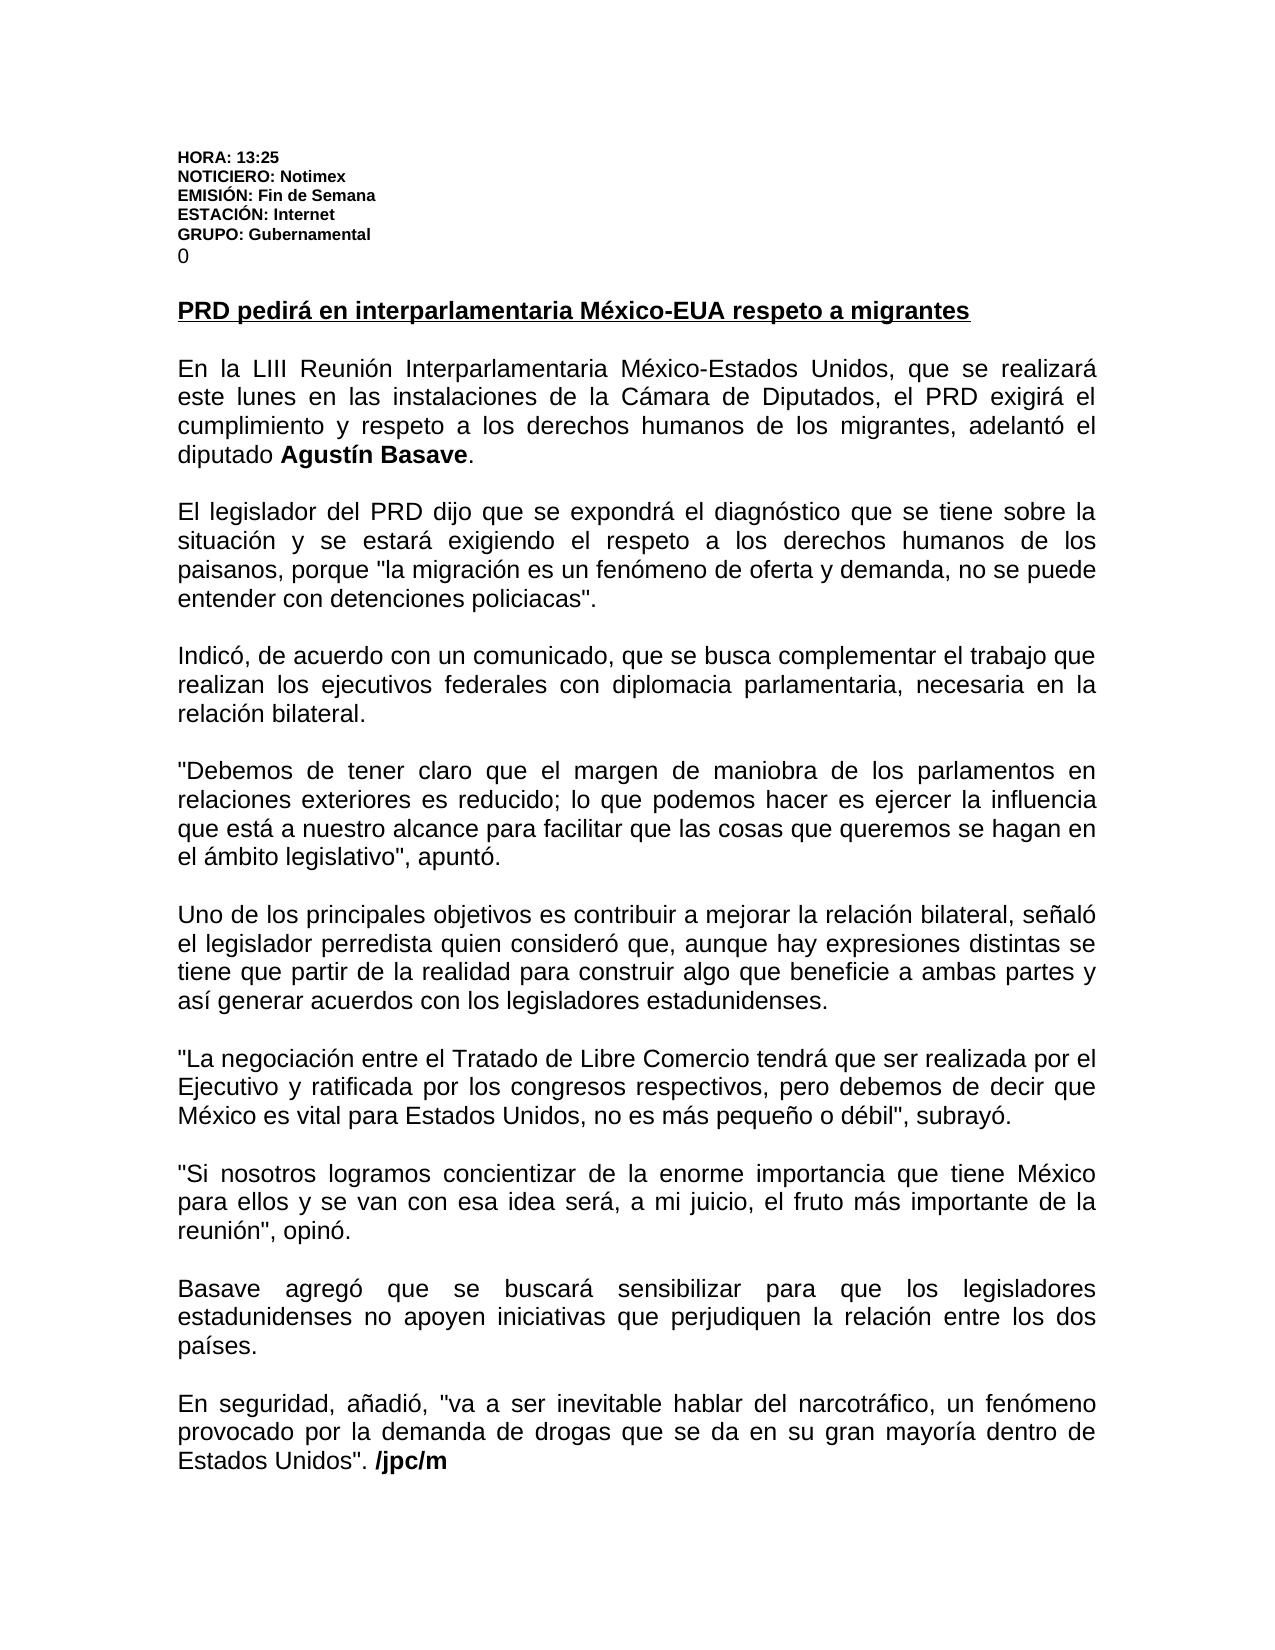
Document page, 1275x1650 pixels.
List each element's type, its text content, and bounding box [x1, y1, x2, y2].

text "Debemos de tener claro que el margen de maniobra de los parlamentos en relaciones exteriores es reducido; lo que podemos hacer es ejercer la influencia que está a nuestro alcance para facilitar que las cosas que queremos se hagan en el ámbito legislativo", apuntó. [177, 756, 1098, 871]
text NOTICIERO: Notimex [177, 167, 1098, 186]
text ESTACIÓN: Internet [177, 205, 1098, 224]
text "La negociación entre el Tratado de Libre Comercio tendrá que ser realizada por el Ejecutivo y ratificada por los congresos respectivos, pero debemos de decir que México es vital para Estados Unidos, no es más pequeño o débil", subrayó. [177, 1044, 1098, 1130]
text El legislador del PRD dijo que se expondrá el diagnóstico que se tiene sobre la situación y se estará exigiendo el respeto a los derechos humanos de los paisanos, porque "la migración es un fenómeno de oferta y demanda, no se puede entender con detenciones policiacas". [177, 497, 1098, 612]
text Indicó, de acuerdo con un comunicado, que se busca complementar el trabajo que realizan los ejecutivos federales con diplomacia parlamentaria, necesaria en la relación bilateral. [177, 641, 1098, 727]
text Uno de los principales objetivos es contribuir a mejorar la relación bilateral, señaló el legislador perredista quien consideró que, aunque hay expresiones distintas se tiene que partir de la realidad para construir algo que beneficie a ambas partes y así generar acuerdos con los legisladores estadunidenses. [177, 900, 1098, 1015]
text "Si nosotros logramos concientizar de la enorme importancia que tiene México para ellos y se van con esa idea será, a mi juicio, el fruto más importante de la reunión", opinó. [177, 1159, 1098, 1245]
text 0 [177, 243, 1098, 267]
text EMISIÓN: Fin de Semana [177, 186, 1098, 205]
text Basave agregó que se buscará sensibilizar para que los legisladores estadunidenses no apoyen iniciativas que perjudiquen la relación entre los dos países. [177, 1274, 1098, 1360]
text En la LIII Reunión Interparlamentaria México-Estados Unidos, que se realizará este lunes en las instalaciones de la Cámara de Diputados, el PRD exigirá el cumplimiento y respeto a los derechos humanos de los migrantes, adelantó el diputado Agustín Basave. [177, 354, 1098, 469]
text HORA: 13:25 [177, 148, 1098, 167]
text PRD pedirá en interparlamentaria México-EUA respeto a migrantes [177, 296, 1098, 325]
text En seguridad, añadió, "va a ser inevitable hablar del narcotráfico, un fenómeno provocado por la demanda de drogas que se da en su gran mayoría dentro de Estados Unidos". /jpc/m [177, 1389, 1098, 1475]
text GRUPO: Gubernamental [177, 224, 1098, 243]
